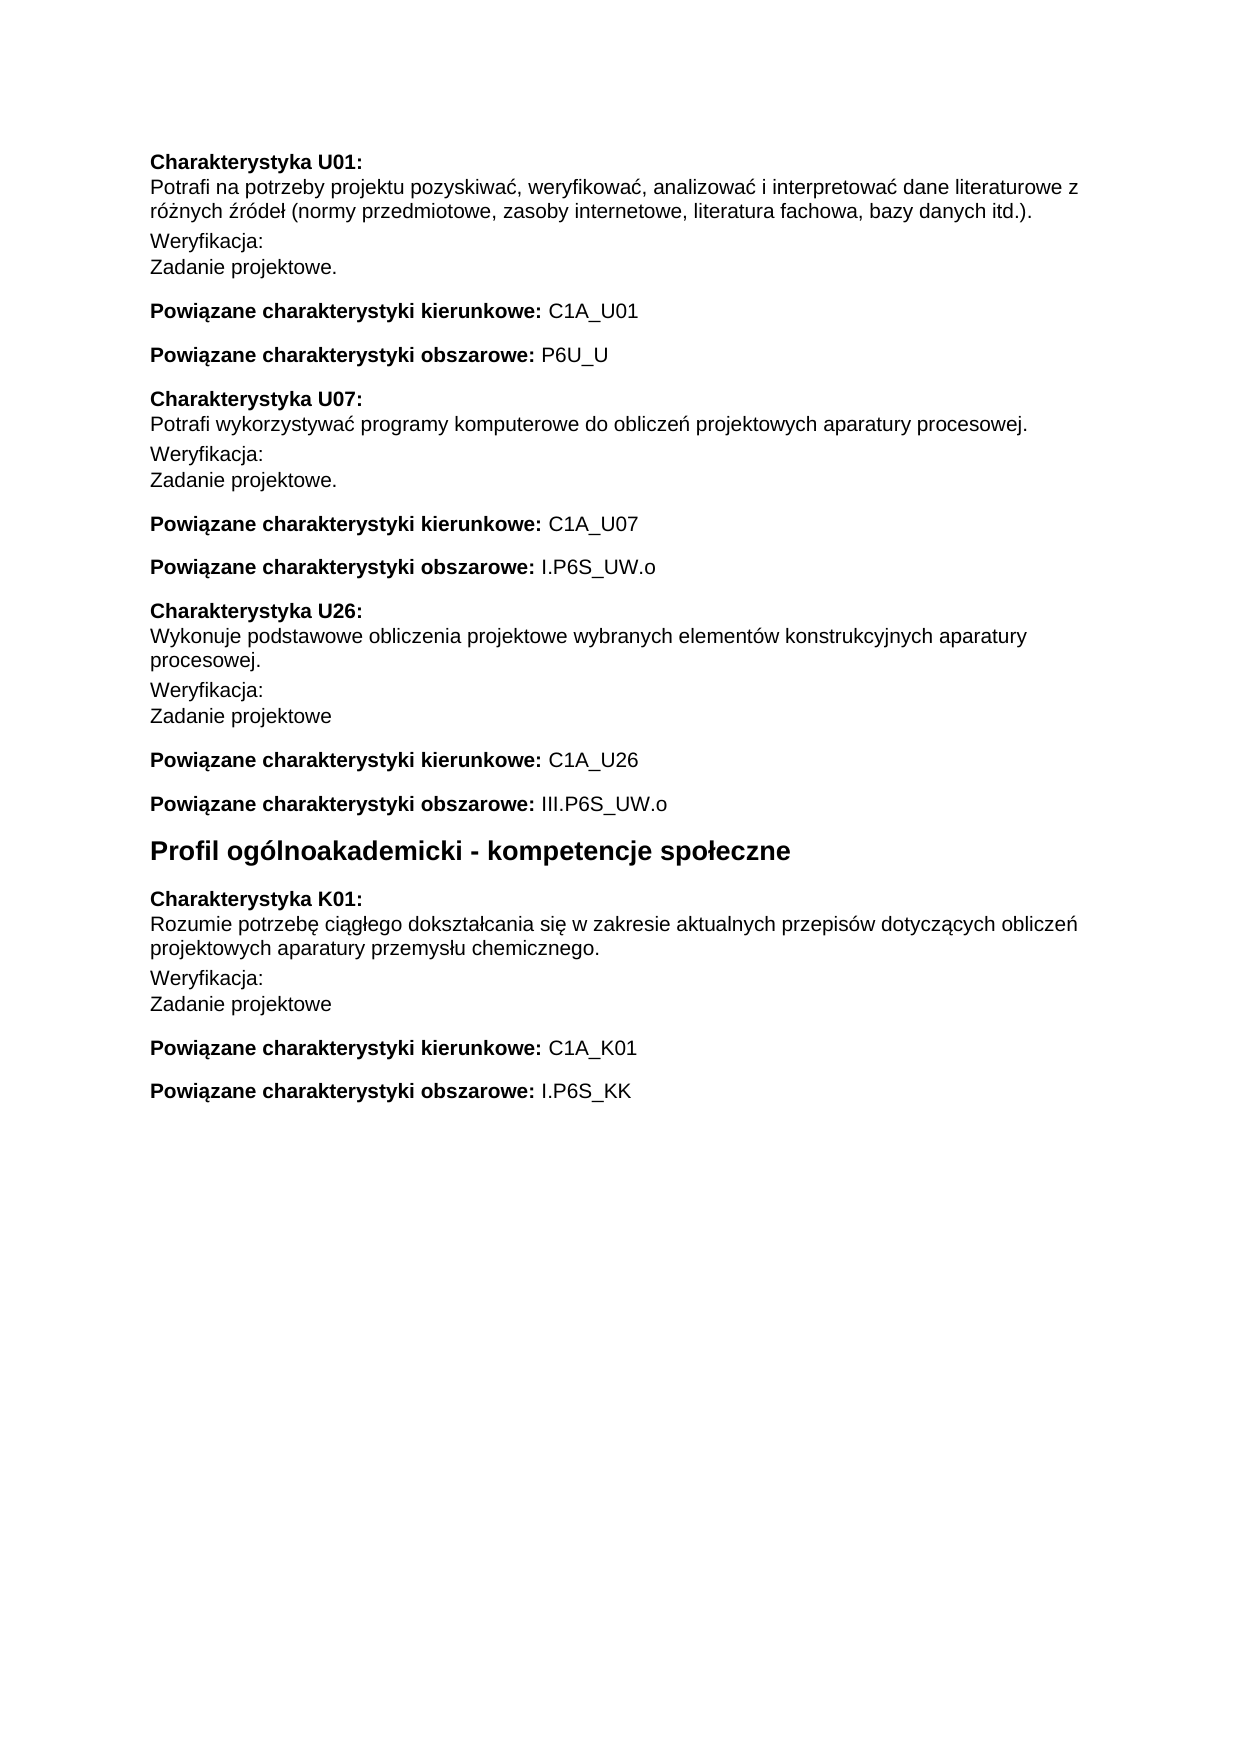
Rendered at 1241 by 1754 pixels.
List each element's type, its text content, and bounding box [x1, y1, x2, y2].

text Zadanie projektowe [150, 704, 1090, 728]
text Rozumie potrzebę ciągłego dokształcania się w zakresie aktualnych przepisów dotyczących obliczeń projektowych aparatury przemysłu chemicznego. [150, 911, 1090, 959]
text Zadanie projektowe. [150, 468, 1090, 492]
text Potrafi wykorzystywać programy komputerowe do obliczeń projektowych aparatury procesowej. [150, 411, 1090, 435]
text Charakterystyka K01: [150, 886, 1090, 910]
text Charakterystyka U26: [150, 599, 1090, 623]
text Charakterystyka U07: [150, 386, 1090, 410]
subtitle Profil ogólnoakademicki - kompetencje społeczne [150, 835, 1090, 867]
text Powiązane charakterystyki kierunkowe: C1A_U07 [150, 511, 1090, 535]
text Weryfikacja: [150, 442, 1090, 466]
text Zadanie projektowe. [150, 255, 1090, 279]
text Zadanie projektowe [150, 992, 1090, 1016]
text Weryfikacja: [150, 229, 1090, 253]
text Wykonuje podstawowe obliczenia projektowe wybranych elementów konstrukcyjnych aparatury procesowej. [150, 624, 1090, 672]
text Charakterystyka U01: [150, 150, 1090, 174]
text Potrafi na potrzeby projektu pozyskiwać, weryfikować, analizować i interpretować dane literaturowe z różnych źródeł (normy przedmiotowe, zasoby internetowe, literatura fachowa, bazy danych itd.). [150, 175, 1090, 223]
text Powiązane charakterystyki obszarowe: P6U_U [150, 343, 1090, 367]
text Powiązane charakterystyki kierunkowe: C1A_U26 [150, 748, 1090, 772]
text Weryfikacja: [150, 678, 1090, 702]
text Powiązane charakterystyki obszarowe: III.P6S_UW.o [150, 792, 1090, 816]
text Powiązane charakterystyki kierunkowe: C1A_U01 [150, 299, 1090, 323]
text Powiązane charakterystyki obszarowe: I.P6S_UW.o [150, 555, 1090, 579]
text Weryfikacja: [150, 966, 1090, 989]
text Powiązane charakterystyki obszarowe: I.P6S_KK [150, 1079, 1090, 1103]
text Powiązane charakterystyki kierunkowe: C1A_K01 [150, 1035, 1090, 1059]
